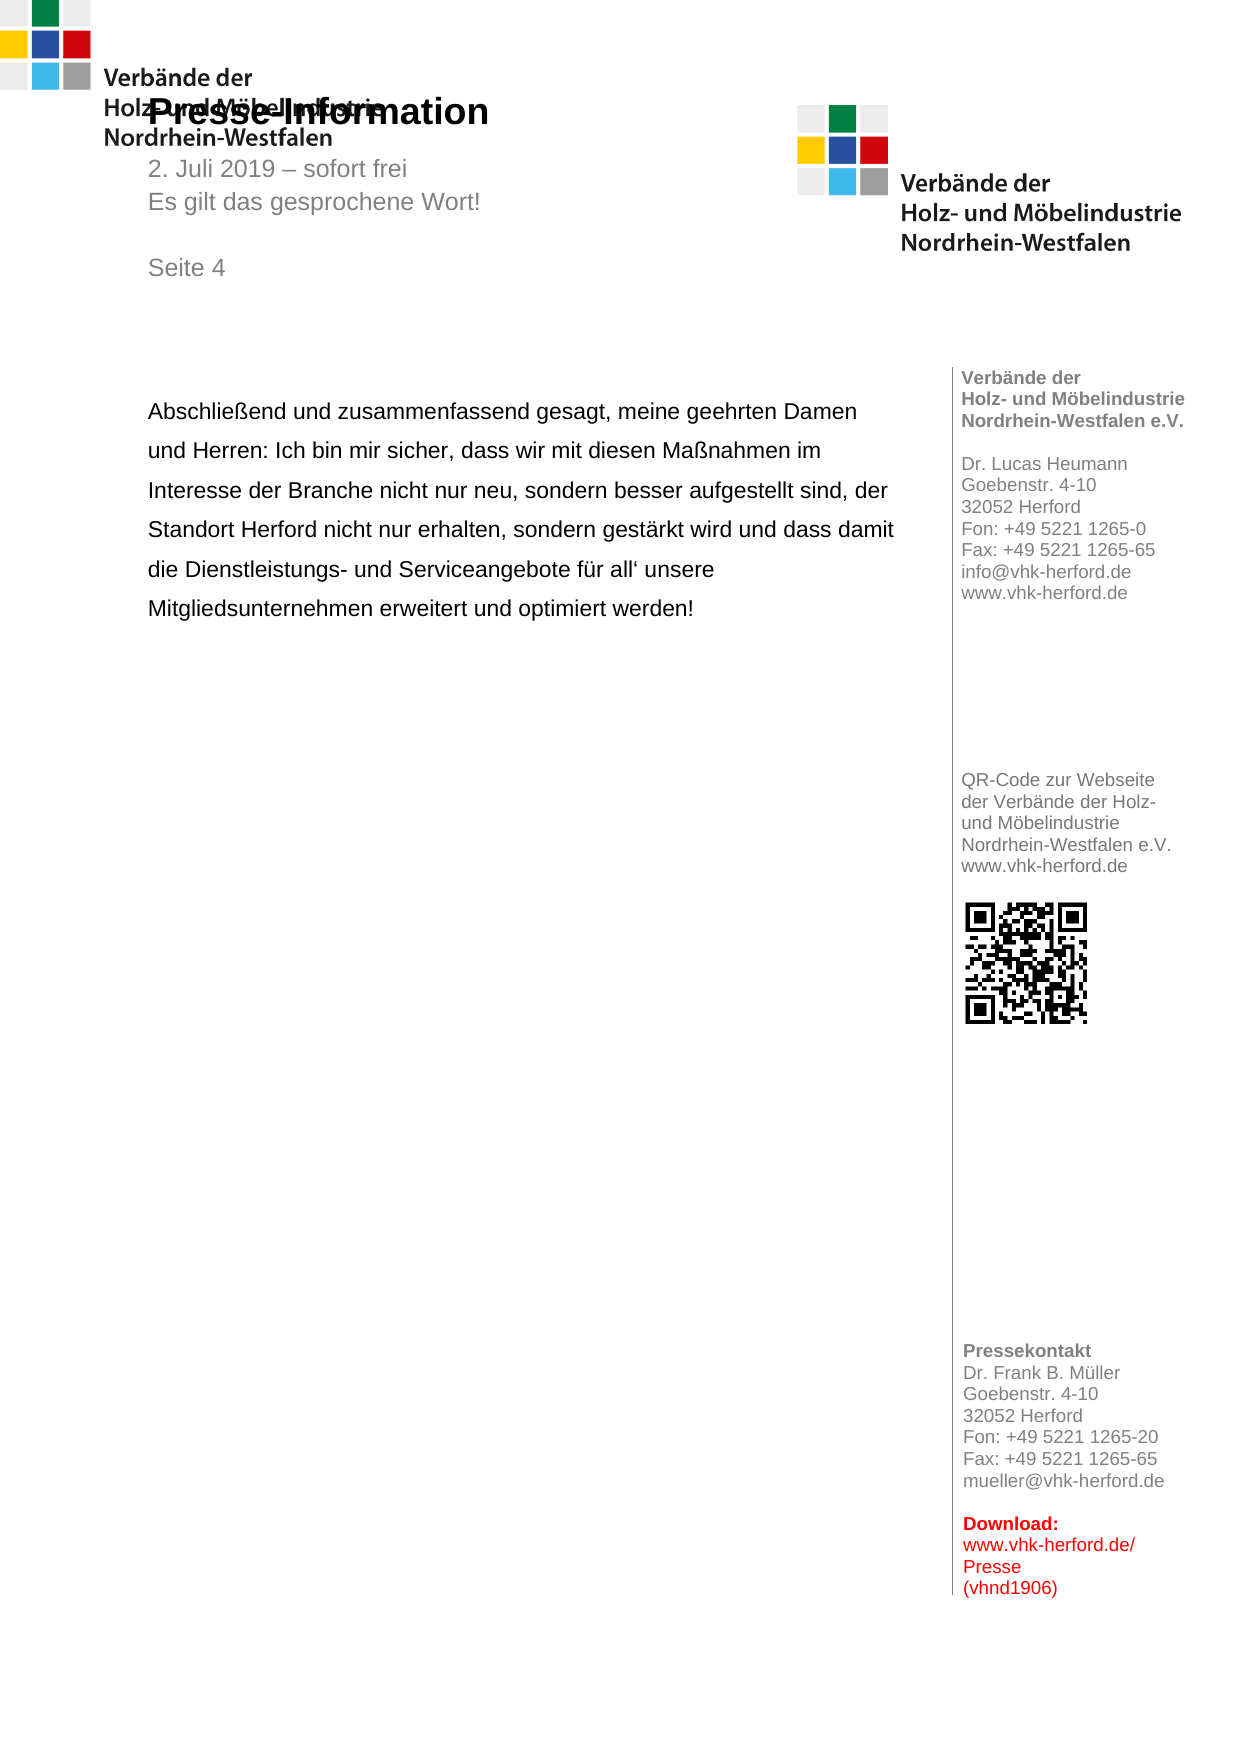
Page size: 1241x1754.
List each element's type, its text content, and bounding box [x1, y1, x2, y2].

picture [961, 898, 1091, 1028]
text Abschließend und zusammenfassend gesagt, meine geehrten Damen und Herren: Ich bin mir sicher, dass wir mit diesen Maßnahmen im Interesse der Branche nicht nur neu, sondern besser aufgestellt sind, der Standort Herford nicht nur erhalten, sondern gestärkt wird und dass damit die Dienstleistungs- und Serviceangebote für all‘ unsere Mitgliedsunternehmen erweitert und optimiert werden! [148, 398, 901, 622]
picture [0, 0, 384, 152]
picture [797, 105, 1182, 257]
